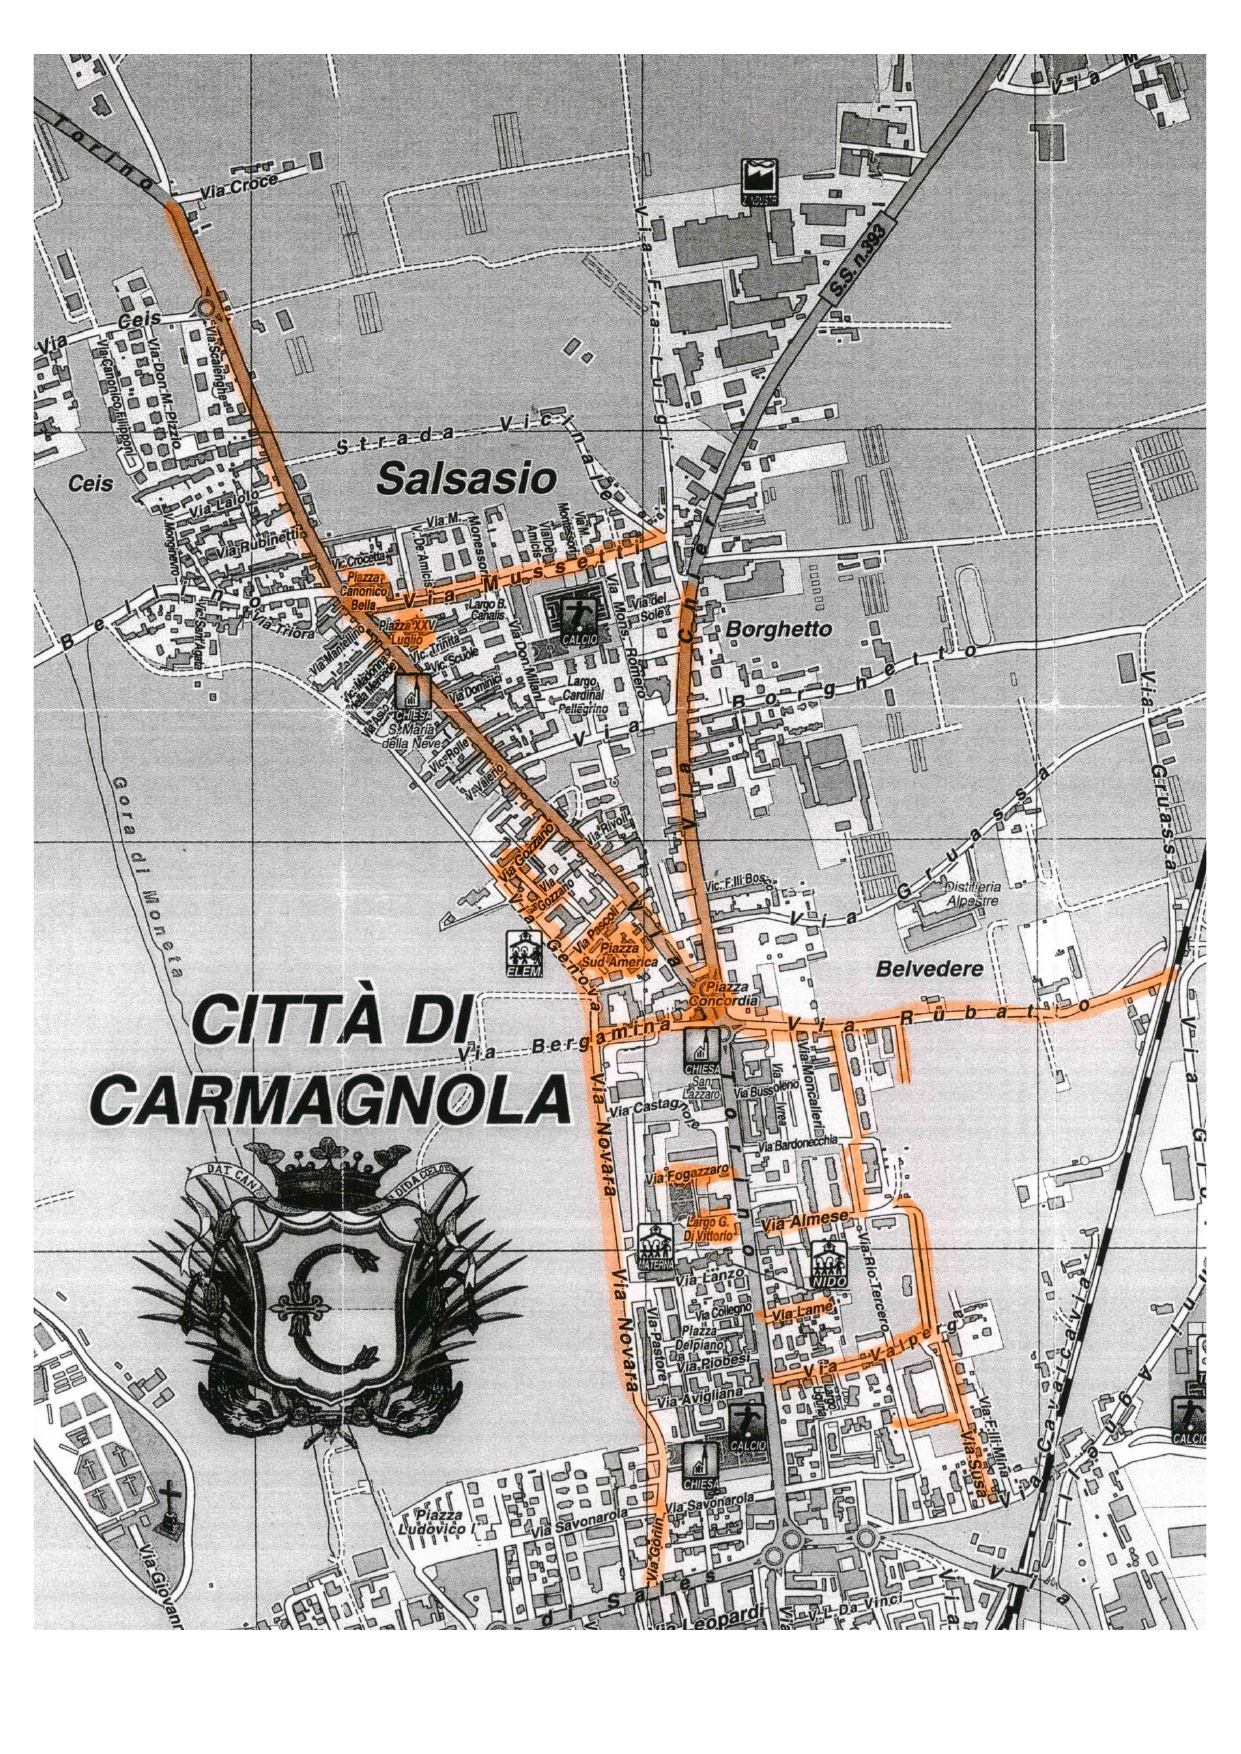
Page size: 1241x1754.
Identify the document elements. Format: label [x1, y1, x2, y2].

picture [33, 54, 1207, 1630]
